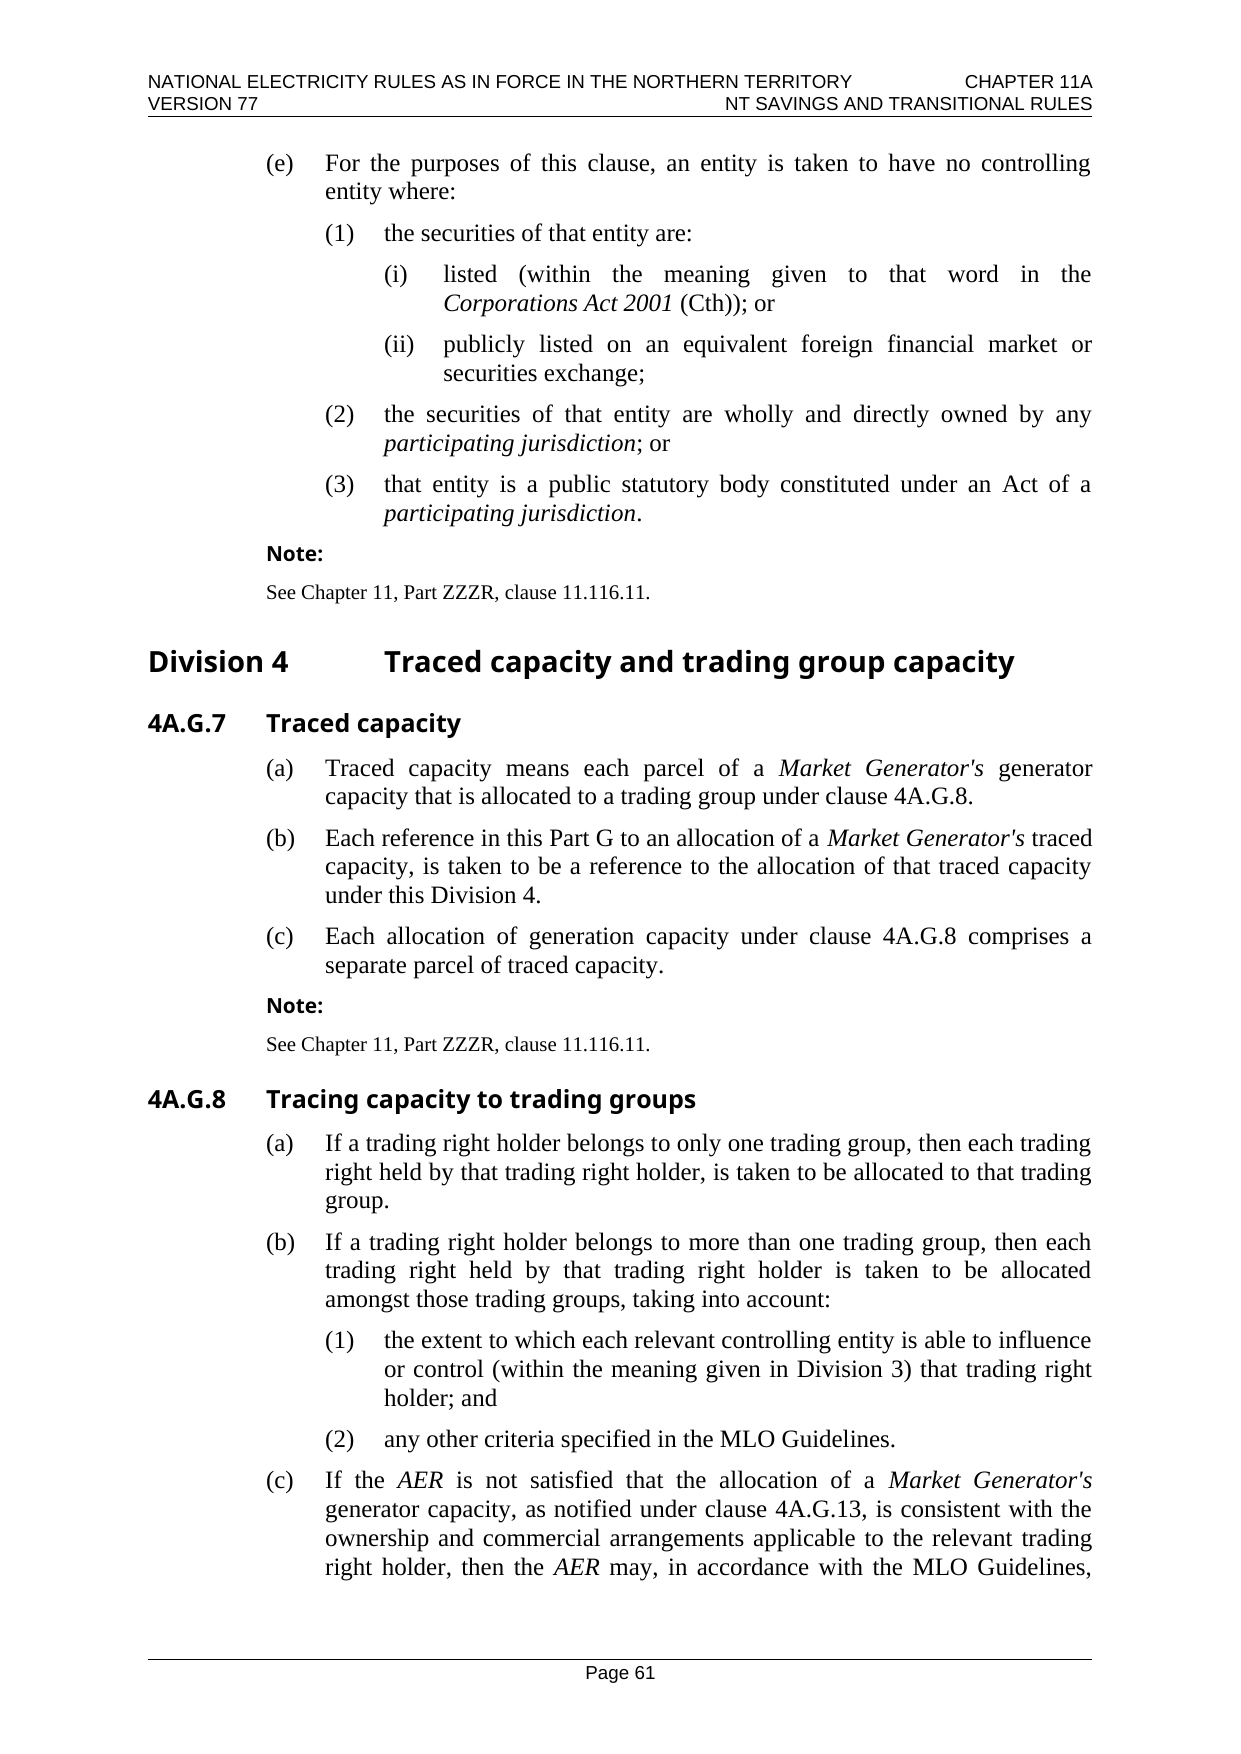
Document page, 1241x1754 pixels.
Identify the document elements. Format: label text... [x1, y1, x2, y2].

list (2) any other criteria specified in the MLO Guidelines. [325, 1424, 1092, 1453]
list (ii) publicly listed on an equivalent foreign financial market or securities exchange; [384, 329, 1092, 386]
text See Chapter 11, Part ZZZR, clause 11.116.11. [266, 1032, 1092, 1056]
list (a) Traced capacity means each parcel of a Market Generator's generator capacity that is allocated to a trading group under clause 4A.G.8. [266, 753, 1092, 810]
list (c) Each allocation of generation capacity under clause 4A.G.8 comprises a separate parcel of traced capacity. [266, 921, 1092, 979]
list (b) If a trading right holder belongs to more than one trading group, then each trading right held by that trading right holder is taken to be allocated amongst those trading groups, taking into account: [266, 1227, 1092, 1313]
list (b) Each reference in this Part G to an allocation of a Market Generator's traced capacity, is taken to be a reference to the allocation of that traced capacity under this Division 4. [266, 823, 1092, 909]
text See Chapter 11, Part ZZZR, clause 11.116.11. [266, 580, 1092, 604]
title 4A.G.8 Tracing capacity to trading groups [148, 1081, 1092, 1116]
title Note: [266, 539, 1092, 567]
list (e) For the purposes of this clause, an entity is taken to have no controlling entity where: [266, 148, 1092, 205]
list (i) listed (within the meaning given to that word in the Corporations Act 2001 (Cth)); or [384, 259, 1092, 316]
title Division 4 Traced capacity and trading group capacity [148, 641, 1092, 681]
title 4A.G.7 Traced capacity [148, 706, 1092, 740]
list (a) If a trading right holder belongs to only one trading group, then each trading right held by that trading right holder, is taken to be allocated to that trading group. [266, 1128, 1092, 1214]
list (3) that entity is a public statutory body constituted under an Act of a participating jurisdiction. [325, 469, 1092, 526]
list (1) the securities of that entity are: [325, 218, 1092, 246]
list (2) the securities of that entity are wholly and directly owned by any participating jurisdiction; or [325, 399, 1092, 456]
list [266, 1466, 1092, 1581]
list (1) the extent to which each relevant controlling entity is able to influence or control (within the meaning given in Division 3) that trading right holder; and [325, 1326, 1092, 1412]
title Note: [266, 991, 1092, 1020]
